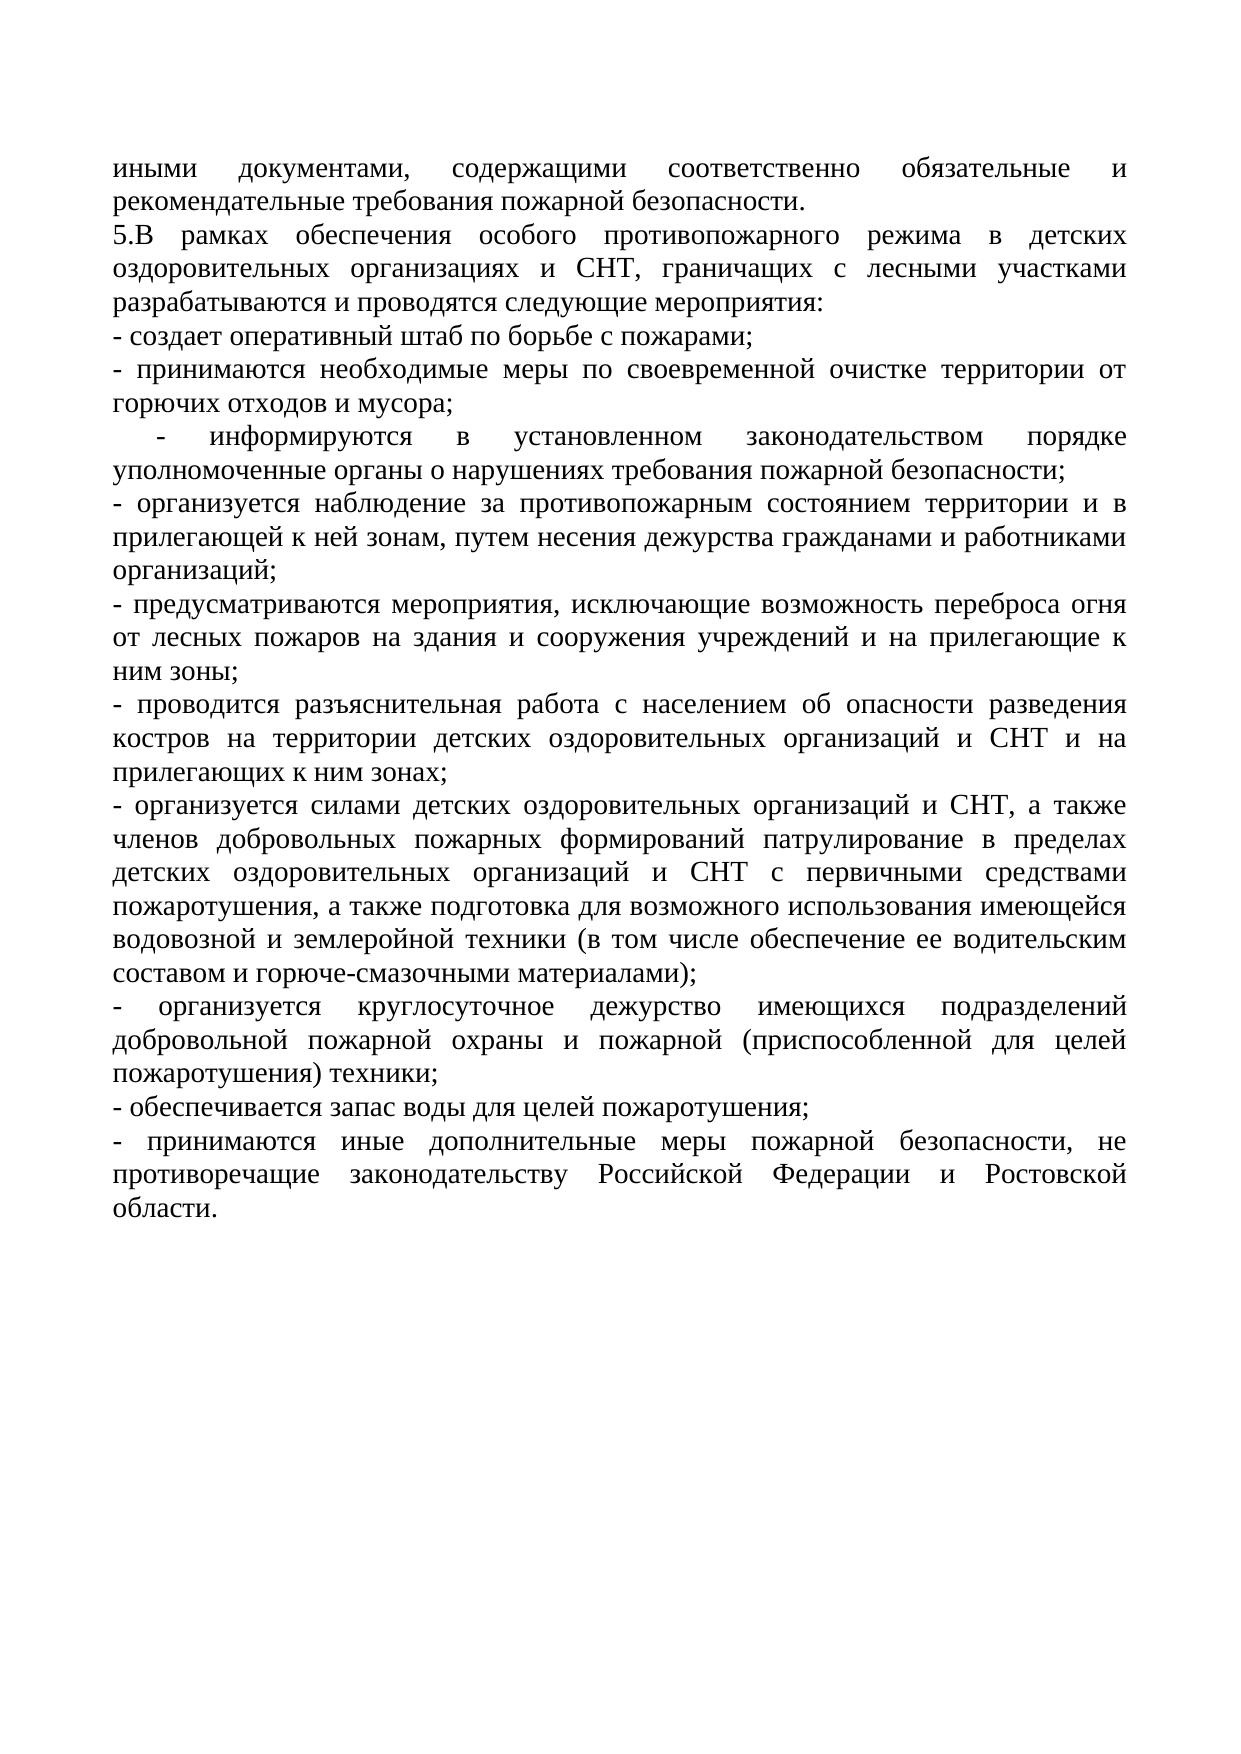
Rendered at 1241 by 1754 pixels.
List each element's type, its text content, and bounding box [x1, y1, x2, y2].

text - принимаются необходимые меры по своевременной очистке территории от горючих отходов и мусора; [112, 351, 1128, 418]
text - организуется наблюдение за противопожарным состоянием территории и в прилегающей к ней зонам, путем несения дежурства гражданами и работниками организаций; [112, 485, 1128, 586]
text - информируются в установленном законодательством порядке уполномоченные органы о нарушениях требования пожарной безопасности; [112, 418, 1128, 485]
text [112, 150, 1128, 217]
text 5.В рамках обеспечения особого противопожарного режима в детских оздоровительных организациях и СНТ, граничащих с лесными участками разрабатываются и проводятся следующие мероприятия: [112, 217, 1128, 318]
text - предусматриваются мероприятия, исключающие возможность переброса огня от лесных пожаров на здания и сооружения учреждений и на прилегающие к ним зоны; [112, 586, 1128, 687]
text - принимаются иные дополнительные меры пожарной безопасности, не противоречащие законодательству Российской Федерации и Ростовской области. [112, 1123, 1128, 1223]
text - организуется круглосуточное дежурство имеющихся подразделений добровольной пожарной охраны и пожарной (приспособленной для целей пожаротушения) техники; [112, 988, 1128, 1089]
text - организуется силами детских оздоровительных организаций и СНТ, а также членов добровольных пожарных формирований патрулирование в пределах детских оздоровительных организаций и СНТ с первичными средствами пожаротушения, а также подготовка для возможного использования имеющейся водовозной и землеройной техники (в том числе обеспечение ее водительским составом и горюче-смазочными материалами); [112, 787, 1128, 988]
text - обеспечивается запас воды для целей пожаротушения; [112, 1089, 1128, 1123]
text - проводится разъяснительная работа с населением об опасности разведения костров на территории детских оздоровительных организаций и СНТ и на прилегающих к ним зонах; [112, 687, 1128, 787]
text - создает оперативный штаб по борьбе с пожарами; [112, 318, 1128, 351]
